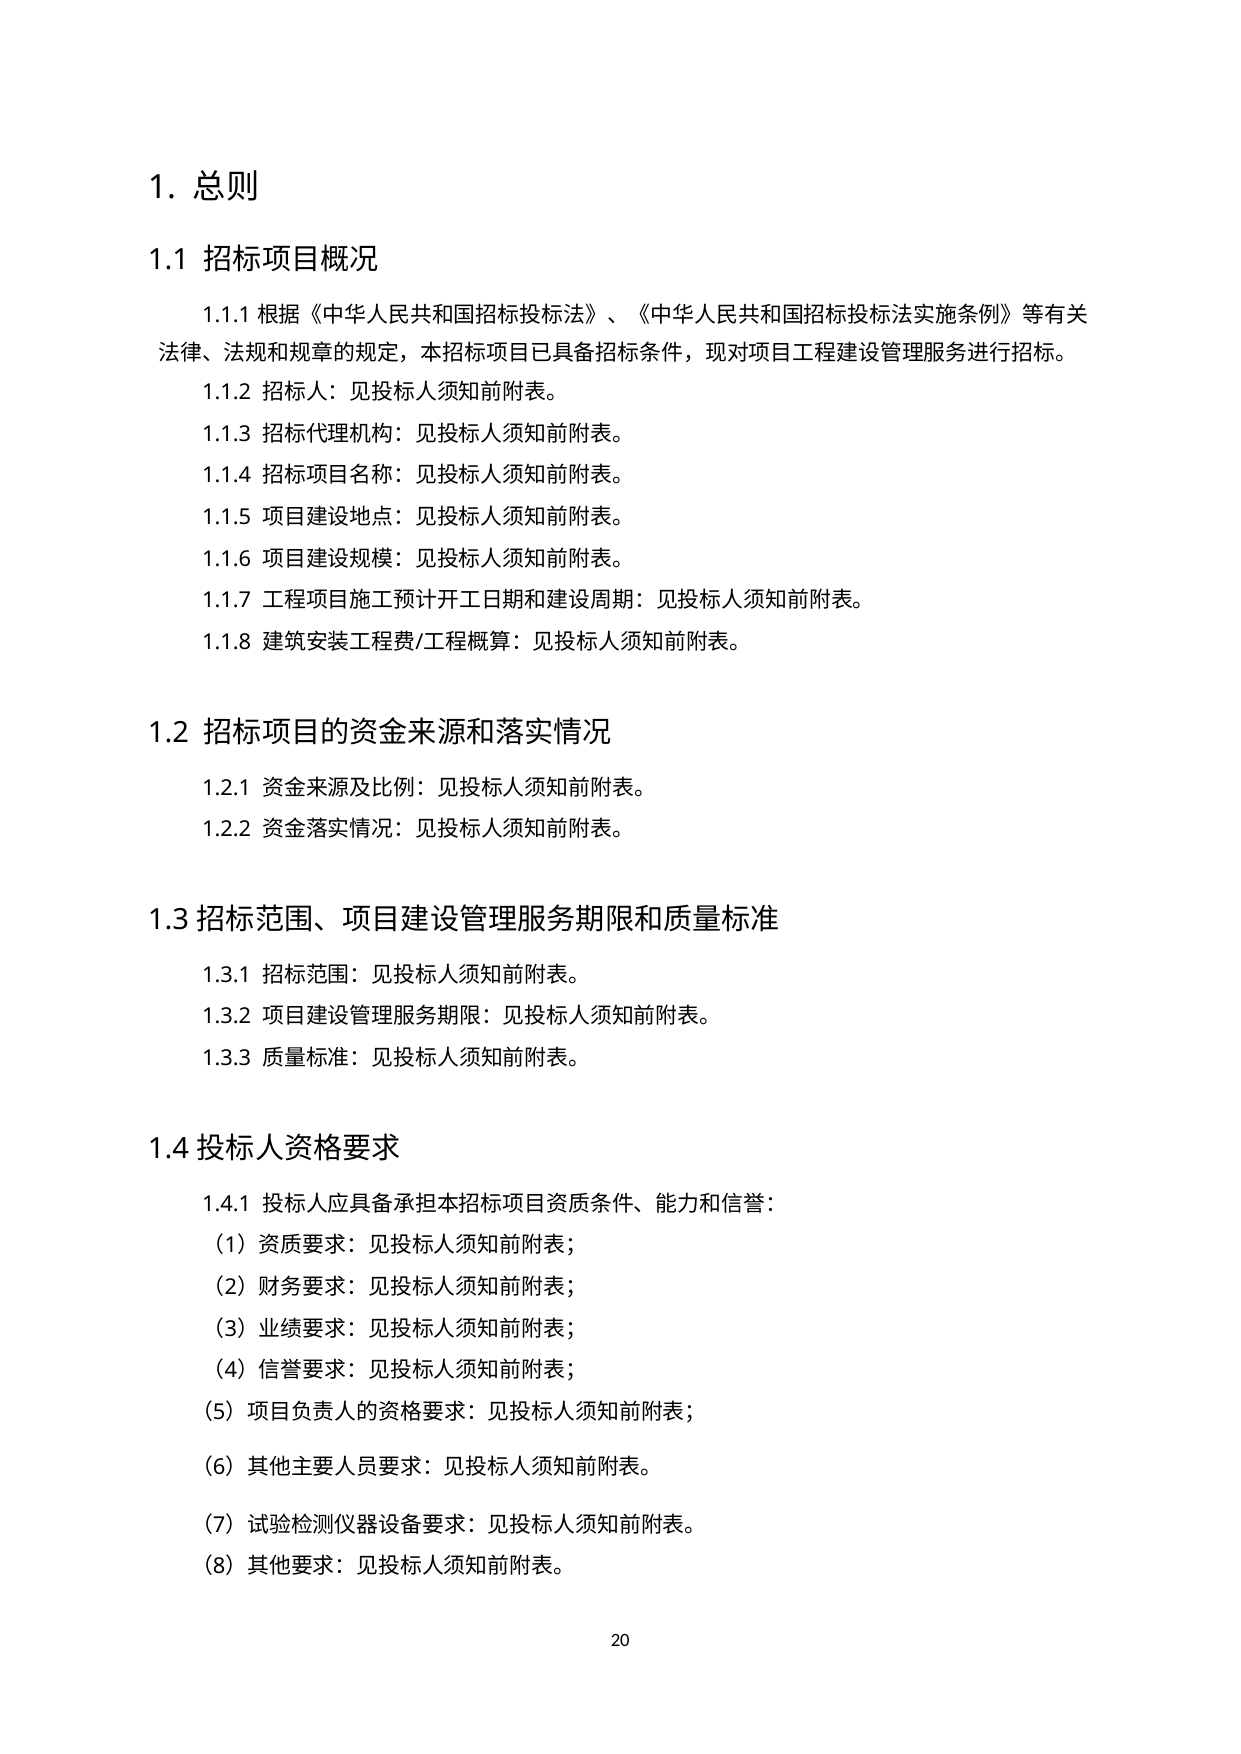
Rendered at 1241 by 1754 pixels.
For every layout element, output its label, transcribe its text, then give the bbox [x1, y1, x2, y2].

text 1.1.2 招标人：见投标人须知前附表。 [202, 373, 1095, 406]
text （5）项目负责人的资格要求：见投标人须知前附表； [158, 1393, 1088, 1426]
text （2）财务要求：见投标人须知前附表； [187, 1268, 602, 1301]
text 1.3.3 质量标准：见投标人须知前附表。 [202, 1039, 1095, 1072]
text 1.4.1 投标人应具备承担本招标项目资质条件、能力和信誉： [202, 1185, 1095, 1218]
text 1.1 招标项目概况 [148, 224, 1095, 290]
text 1.2.2 资金落实情况：见投标人须知前附表。 [202, 811, 1095, 843]
text 1.3.1 招标范围：见投标人须知前附表。 [202, 956, 1095, 989]
text 1. 总则 [148, 151, 1093, 217]
text 1.1.5 项目建设地点：见投标人须知前附表。 [202, 498, 1095, 531]
text （3）业绩要求：见投标人须知前附表； [187, 1310, 602, 1343]
text 1.1.6 项目建设规模：见投标人须知前附表。 [202, 540, 1095, 573]
text 1.2 招标项目的资金来源和落实情况 [148, 697, 1095, 763]
text 1.3 招标范围、项目建设管理服务期限和质量标准 [148, 884, 1095, 950]
text 1.3.2 项目建设管理服务期限：见投标人须知前附表。 [202, 998, 1095, 1031]
text （4）信誉要求：见投标人须知前附表； [187, 1352, 602, 1385]
text 1.1.1 根据《中华人民共和国招标投标法》、《中华人民共和国招标投标法实施条例》等有关法律、法规和规章的规定，本招标项目已具备招标条件，现对项目工程建设管理服务进行招标。 [158, 296, 1088, 367]
text （1）资质要求：见投标人须知前附表； [187, 1227, 602, 1260]
text （6）其他主要人员要求：见投标人须知前附表。 [191, 1431, 1095, 1497]
text （8）其他要求：见投标人须知前附表。 [191, 1548, 1100, 1581]
text 1.1.4 招标项目名称：见投标人须知前附表。 [202, 457, 1095, 489]
text （7）试验检测仪器设备要求：见投标人须知前附表。 [191, 1506, 1095, 1539]
text 1.1.3 招标代理机构：见投标人须知前附表。 [202, 415, 1095, 448]
text 1.1.8 建筑安装工程费/工程概算：见投标人须知前附表。 [202, 623, 1095, 656]
text 1.1.7 工程项目施工预计开工日期和建设周期：见投标人须知前附表。 [202, 582, 1095, 615]
text 1.2.1 资金来源及比例：见投标人须知前附表。 [202, 769, 1095, 802]
text 1.4 投标人资格要求 [148, 1112, 1095, 1178]
